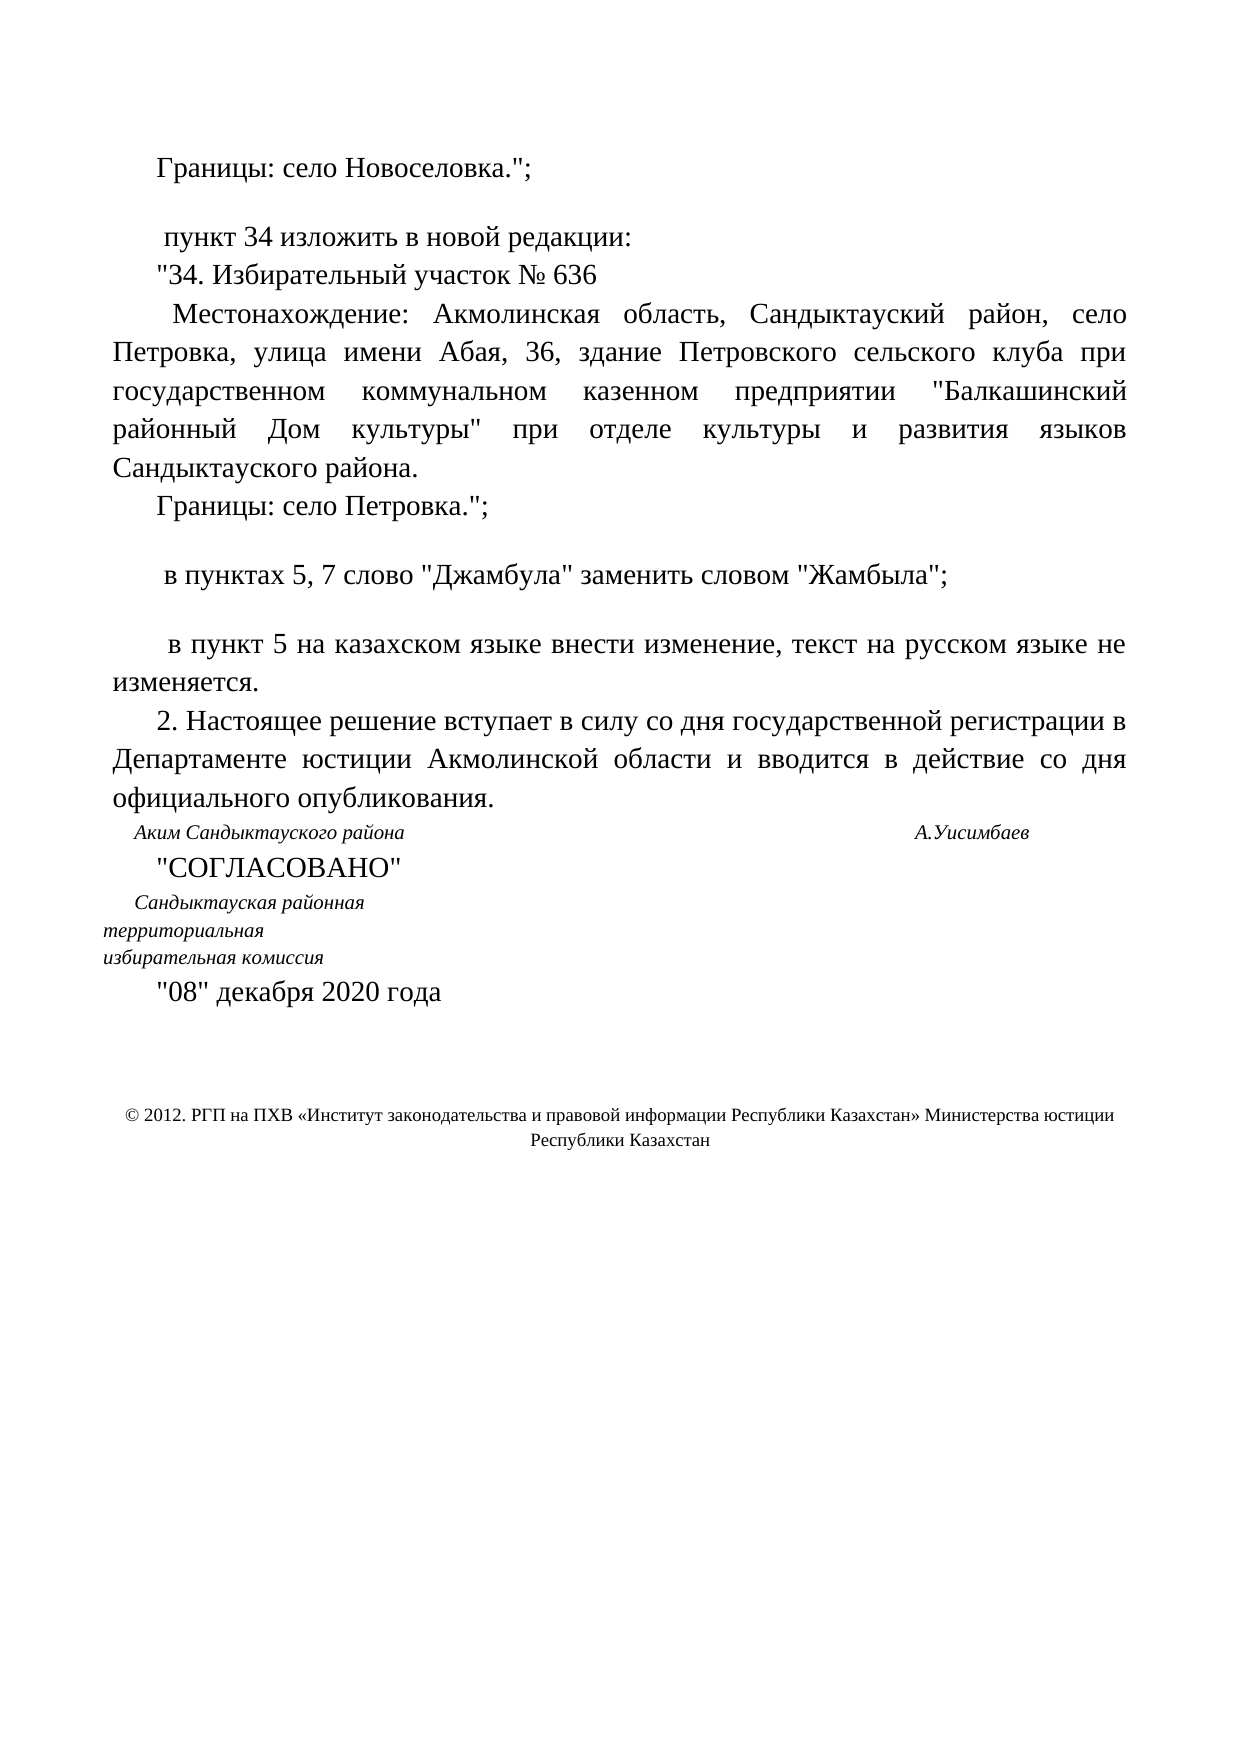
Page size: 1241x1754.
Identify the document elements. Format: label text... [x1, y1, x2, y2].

text пункт 34 изложить в новой редакции: [112, 219, 1128, 252]
text "СОГЛАСОВАНО" [112, 850, 1128, 883]
table_header Сандыктауская районная территориальная избирательная комиссия [101, 888, 1240, 974]
text Границы: село Петровка."; [112, 488, 1128, 522]
text в пункт 5 на казахском языке внести изменение, текст на русском языке не изменяется. [112, 626, 1128, 698]
text "08" декабря 2020 года [112, 974, 1128, 1008]
text в пунктах 5, 7 слово "Джамбула" заменить словом "Жамбыла"; [112, 557, 1128, 591]
table_header Аким Сандыктауского района [101, 819, 913, 850]
text © 2012. РГП на ПХВ «Институт законодательства и правовой информации Республики Казахстан» Министерства юстиции Республики Казахстан [112, 1104, 1128, 1150]
text "34. Избирательный участок № 636 [112, 257, 1128, 291]
text Границы: село Новоселовка."; [112, 150, 1128, 183]
text Местонахождение: Акмолинская область, Сандыктауский район, село Петровка, улица имени Абая, 36, здание Петровского сельского клуба при государственном коммунальном казенном предприятии "Балкашинский районный Дом культуры" при отделе культуры и развития языков Сандыктауского района. [112, 296, 1128, 483]
table_header А.Уисимбаев [913, 819, 1240, 850]
text 2. Настоящее решение вступает в силу со дня государственной регистрации в Департаменте юстиции Акмолинской области и вводится в действие со дня официального опубликования. [112, 703, 1128, 814]
